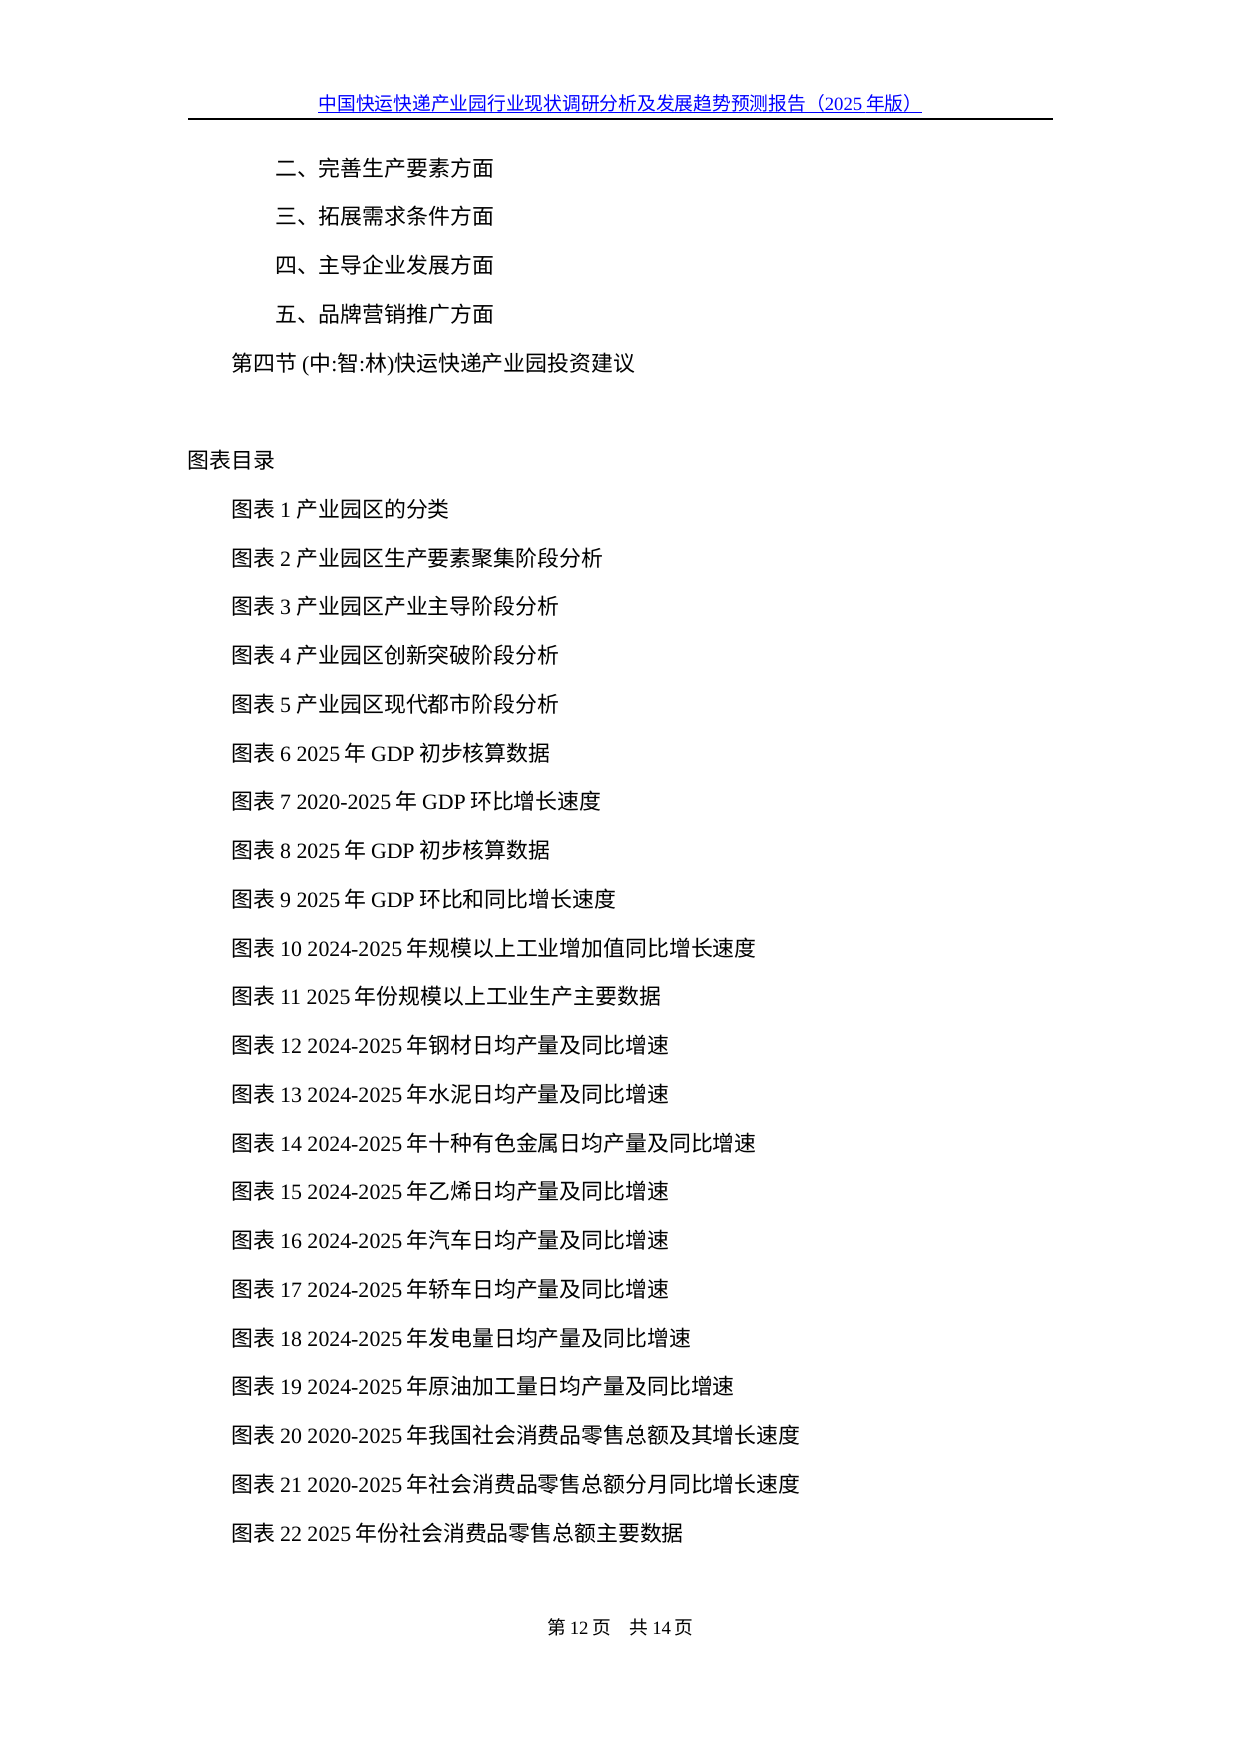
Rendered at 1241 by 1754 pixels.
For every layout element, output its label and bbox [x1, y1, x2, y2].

text [187, 150, 1053, 1548]
